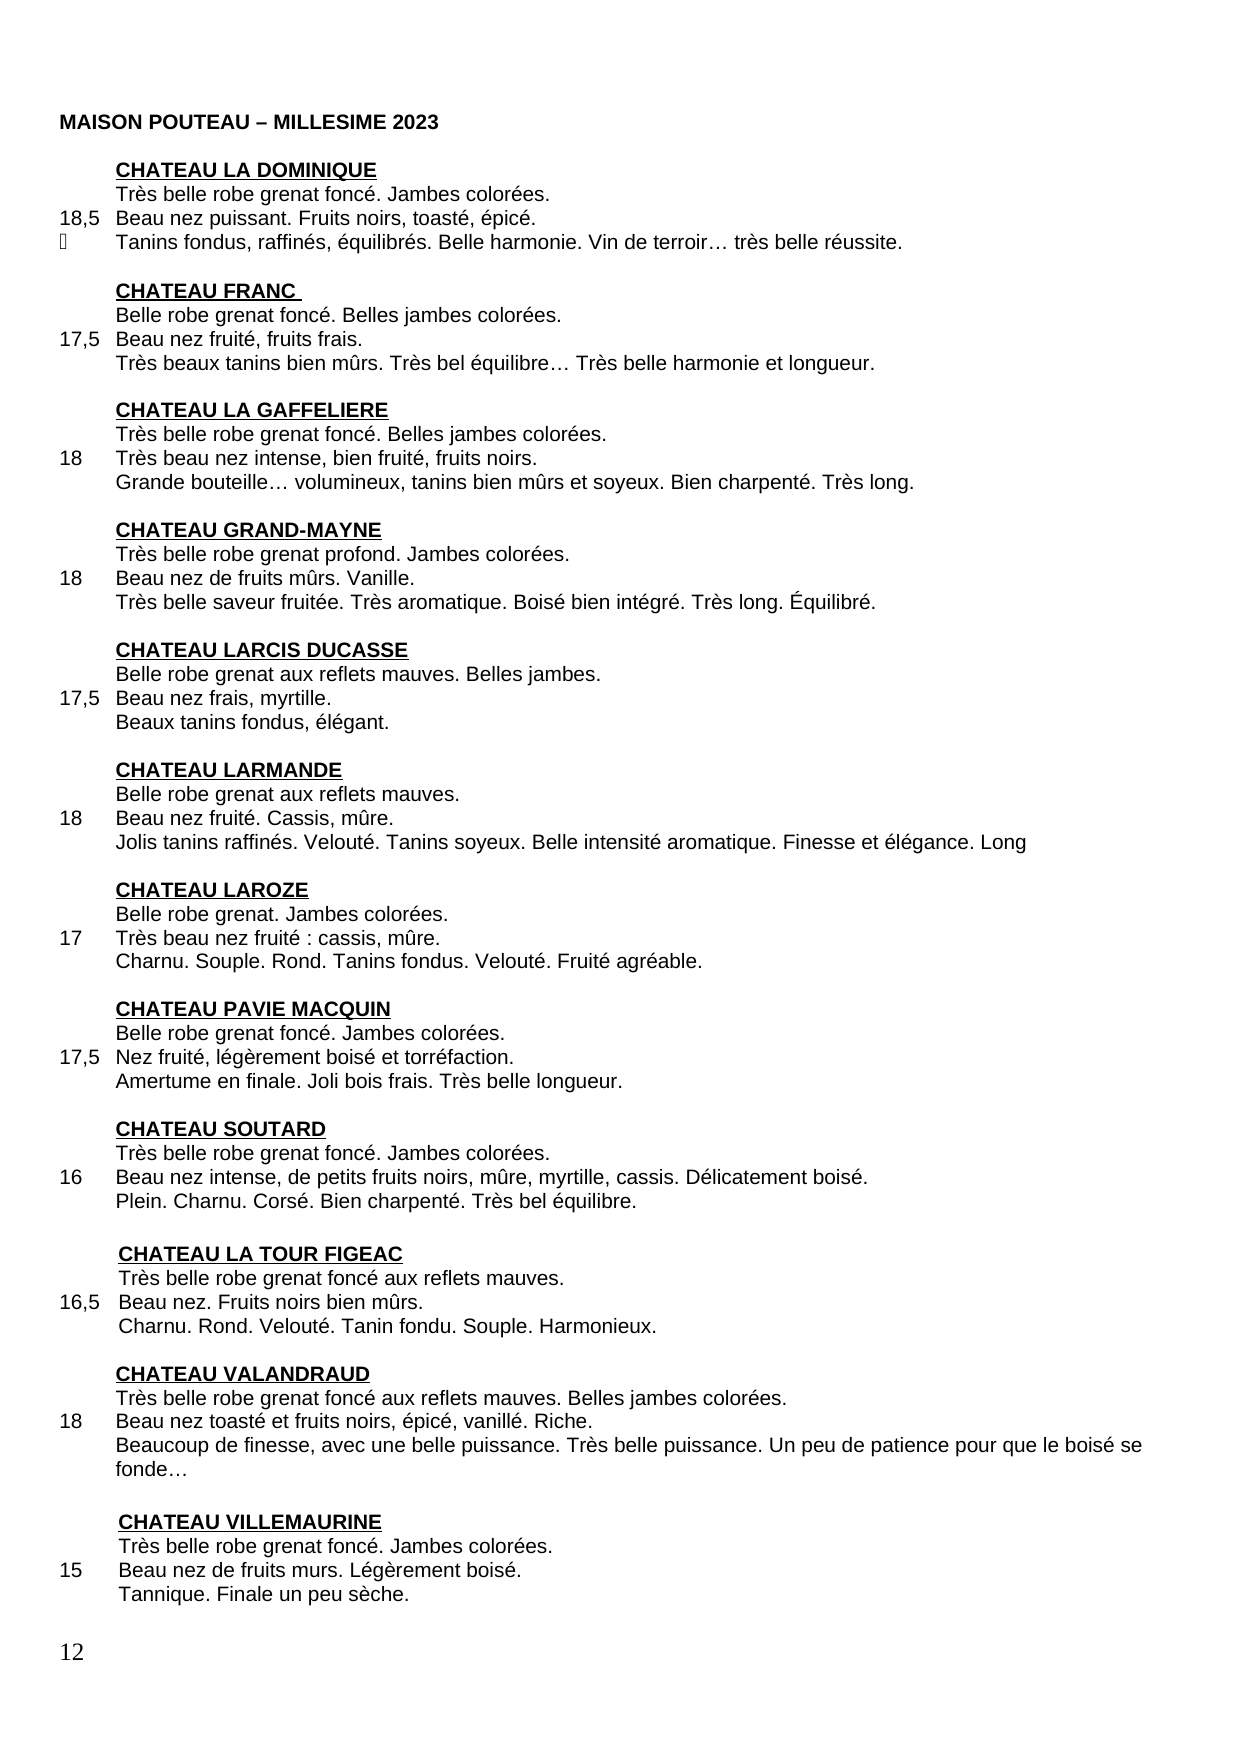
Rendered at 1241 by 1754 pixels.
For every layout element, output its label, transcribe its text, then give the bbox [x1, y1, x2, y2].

text 18 Beau nez toasté et fruits noirs, épicé, vanillé. Riche. [59, 1409, 1181, 1433]
text Belle robe grenat foncé. Belles jambes colorées. [59, 302, 1181, 326]
text 18 Beau nez de fruits mûrs. Vanille. [59, 566, 1181, 590]
text Belle robe grenat aux reflets mauves. Belles jambes. [59, 662, 1181, 686]
text CHATEAU FRANC [59, 278, 1181, 302]
text Plein. Charnu. Corsé. Bien charpenté. Très bel équilibre. [59, 1189, 1181, 1213]
text Amertume en finale. Joli bois frais. Très belle longueur. [59, 1069, 1181, 1093]
text 17,5 Beau nez frais, myrtille. [59, 686, 1181, 710]
text Jolis tanins raffinés. Velouté. Tanins soyeux. Belle intensité aromatique. Finesse et élégance. Long [59, 829, 1181, 853]
text Très belle robe grenat foncé aux reflets mauves. Belles jambes colorées. [59, 1385, 1181, 1409]
text CHATEAU SOUTARD [59, 1117, 1181, 1141]
text Très belle robe grenat foncé. Belles jambes colorées. 18 Très beau nez intense, bien fruité, fruits noirs. [59, 422, 1181, 470]
text Très beaux tanins bien mûrs. Très bel équilibre… Très belle harmonie et longueur. [59, 350, 1181, 374]
text Charnu. Rond. Velouté. Tanin fondu. Souple. Harmonieux. [59, 1313, 1181, 1337]
text CHATEAU LA TOUR FIGEAC [59, 1242, 1181, 1266]
text CHATEAU VALANDRAUD [59, 1361, 1181, 1385]
text Très belle robe grenat profond. Jambes colorées. [59, 542, 1181, 566]
text CHATEAU PAVIE MACQUIN [59, 997, 1181, 1021]
text 16,5 Beau nez. Fruits noirs bien mûrs. [59, 1289, 1181, 1313]
text 18 Beau nez fruité. Cassis, mûre. [59, 806, 1181, 829]
text CHATEAU GRAND-MAYNE [59, 518, 1181, 542]
text Grande bouteille… volumineux, tanins bien mûrs et soyeux. Bien charpenté. Très long. [59, 470, 1181, 494]
text CHATEAU LARCIS DUCASSE [59, 638, 1181, 662]
text Tanins fondus, raffinés, équilibrés. Belle harmonie. Vin de terroir… très belle réussite. [59, 230, 1181, 254]
text Beaucoup de finesse, avec une belle puissance. Très belle puissance. Un peu de patience pour que le boisé se fonde… [115, 1433, 1181, 1481]
text Belle robe grenat aux reflets mauves. [59, 782, 1181, 806]
text Beaux tanins fondus, élégant. [59, 710, 1181, 734]
text 17,5 Beau nez fruité, fruits frais. [59, 326, 1181, 350]
text MAISON POUTEAU – MILLESIME 2023 [59, 110, 1181, 134]
text 17 Très beau nez fruité : cassis, mûre. [59, 925, 1181, 949]
text Très belle saveur fruitée. Très aromatique. Boisé bien intégré. Très long. Équilibré. [59, 590, 1181, 614]
text CHATEAU LARMANDE [59, 758, 1181, 782]
text Très belle robe grenat foncé. Jambes colorées. [59, 182, 1181, 206]
text CHATEAU LA GAFFELIERE [59, 398, 1181, 422]
text CHATEAU LAROZE [59, 877, 1181, 901]
text Belle robe grenat foncé. Jambes colorées. 17,5 Nez fruité, légèrement boisé et torréfaction. [59, 1021, 1181, 1069]
text Très belle robe grenat foncé aux reflets mauves. [59, 1266, 1181, 1289]
text Charnu. Souple. Rond. Tanins fondus. Velouté. Fruité agréable. [59, 949, 1181, 973]
text Tannique. Finale un peu sèche. [59, 1582, 1181, 1606]
text 16 Beau nez intense, de petits fruits noirs, mûre, myrtille, cassis. Délicatement boisé. [59, 1165, 1181, 1189]
text CHATEAU LA DOMINIQUE [59, 158, 1181, 182]
text Très belle robe grenat foncé. Jambes colorées. [59, 1141, 1181, 1165]
text Très belle robe grenat foncé. Jambes colorées. 15 Beau nez de fruits murs. Légèrement boisé. [59, 1534, 1181, 1582]
text 18,5 Beau nez puissant. Fruits noirs, toasté, épicé. [59, 206, 1181, 230]
text Belle robe grenat. Jambes colorées. [59, 901, 1181, 925]
text CHATEAU VILLEMAURINE [59, 1510, 1181, 1534]
